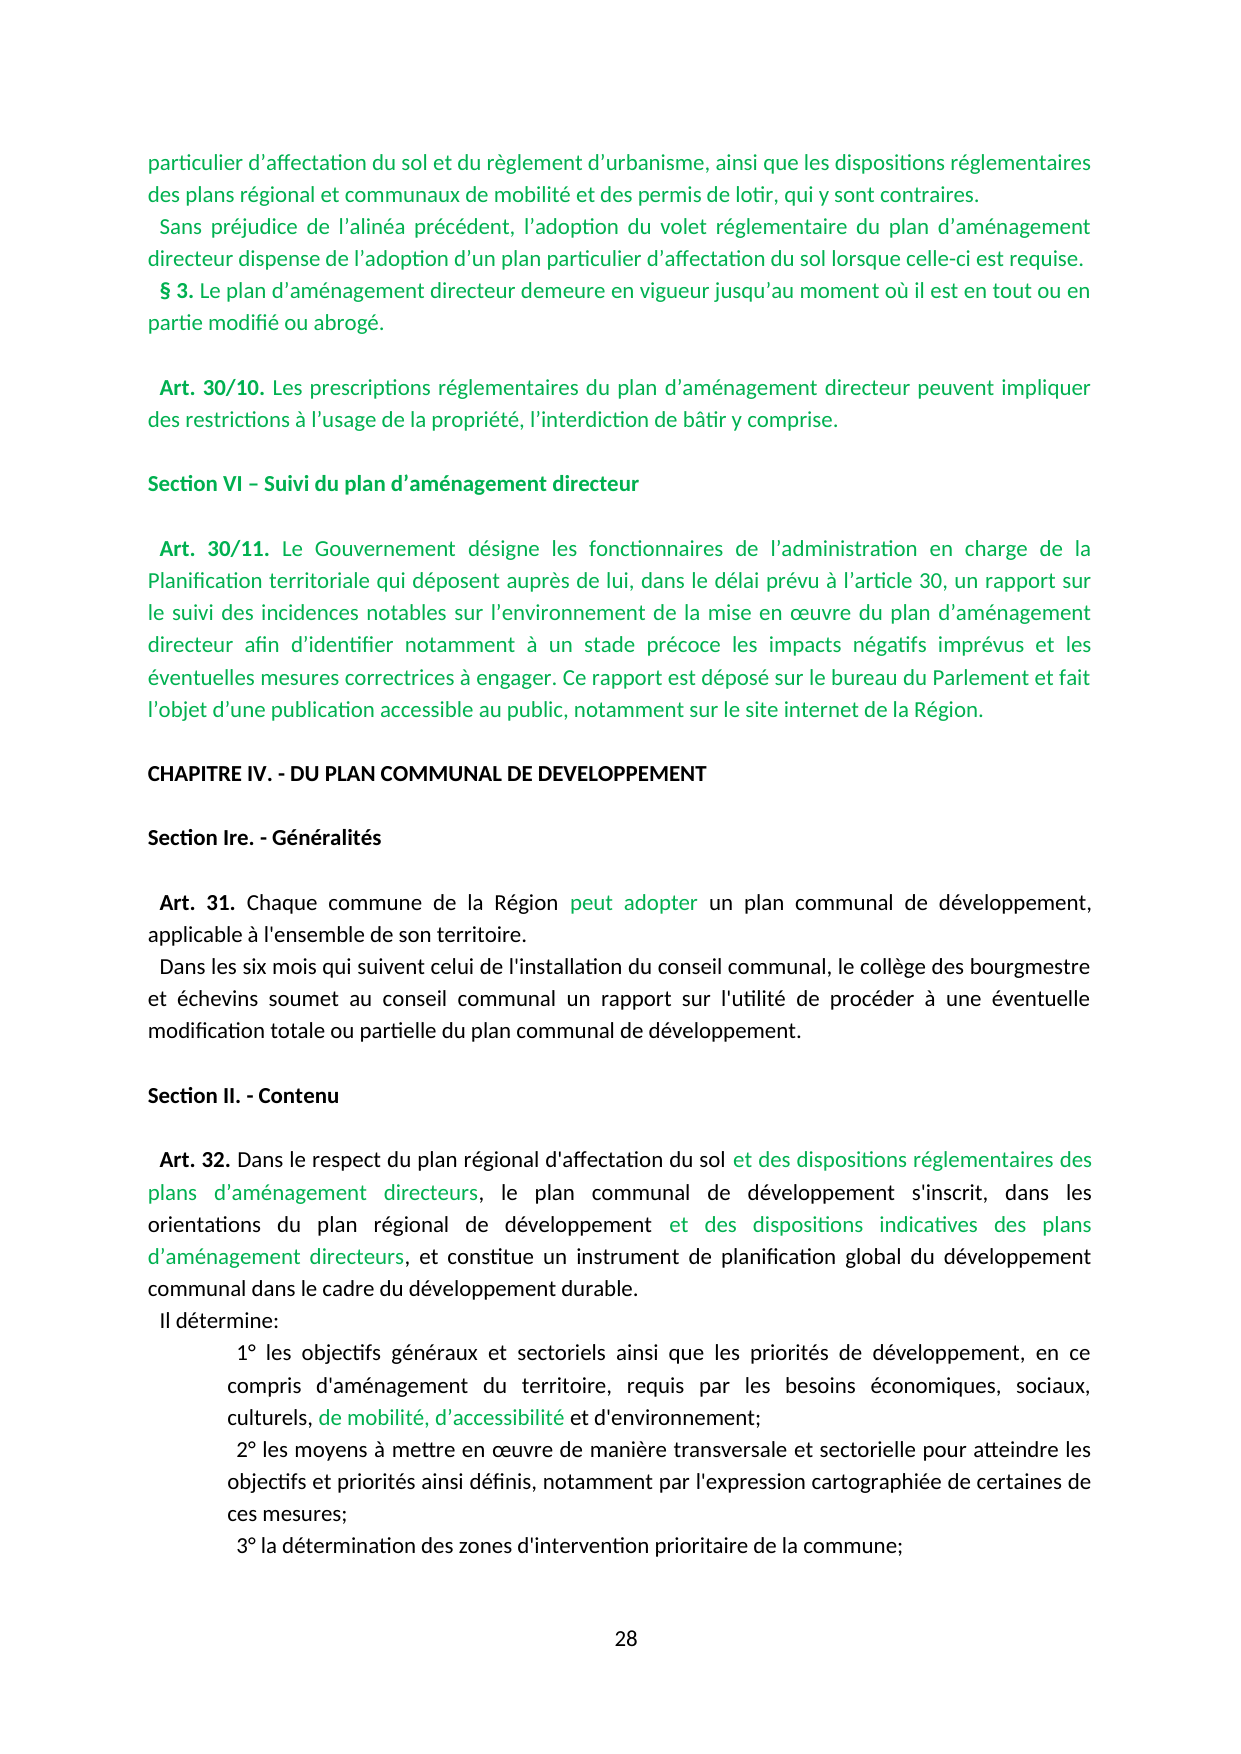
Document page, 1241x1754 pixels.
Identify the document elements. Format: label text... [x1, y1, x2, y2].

text Sans préjudice de l’alinéa précédent, l’adoption du volet réglementaire du plan d’aménagement directeur dispense de l’adoption d’un plan particulier d’affectation du sol lorsque celle-ci est requise. [148, 212, 1093, 272]
text Art. 30/10. Les prescriptions réglementaires du plan d’aménagement directeur peuvent impliquer des restrictions à l’usage de la propriété, l’interdiction de bâtir y comprise. [148, 373, 1093, 433]
text Art. 32. Dans le respect du plan régional d'affectation du sol et des dispositions réglementaires des plans d’aménagement directeurs, le plan communal de développement s'inscrit, dans les orientations du plan régional de développement et des dispositions indicatives des plans d’aménagement directeurs, et constitue un instrument de planification global du développement communal dans le cadre du développement durable. [148, 1145, 1093, 1302]
text Art. 30/11. Le Gouvernement désigne les fonctionnaires de l’administration en charge de la Planification territoriale qui déposent auprès de lui, dans le délai prévu à l’article 30, un rapport sur le suivi des incidences notables sur l’environnement de la mise en œuvre du plan d’aménagement directeur afin d’identifier notamment à un stade précoce les impacts négatifs imprévus et les éventuelles mesures correctrices à engager. Ce rapport est déposé sur le bureau du Parlement et fait l’objet d’une publication accessible au public, notamment sur le site internet de la Région. [148, 534, 1093, 723]
text 2° les moyens à mettre en œuvre de manière transversale et sectorielle pour atteindre les objectifs et priorités ainsi définis, notamment par l'expression cartographiée de certaines de ces mesures; [227, 1435, 1093, 1527]
text Il détermine: [148, 1306, 1093, 1334]
text § 3. Le plan d’aménagement directeur demeure en vigueur jusqu’au moment où il est en tout ou en partie modifié ou abrogé. [148, 276, 1093, 337]
subtitle CHAPITRE IV. - DU PLAN COMMUNAL DE DEVELOPPEMENT [148, 759, 1093, 787]
subtitle Section Ire. - Généralités [148, 823, 1093, 852]
text 1° les objectifs généraux et sectoriels ainsi que les priorités de développement, en ce compris d'aménagement du territoire, requis par les besoins économiques, sociaux, culturels, de mobilité, d’accessibilité et d'environnement; [227, 1338, 1093, 1431]
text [148, 148, 1093, 208]
subtitle Section VI – Suivi du plan d’aménagement directeur [148, 469, 1093, 497]
text 3° la détermination des zones d'intervention prioritaire de la commune; [227, 1532, 1093, 1560]
text Art. 31. Chaque commune de la Région peut adopter un plan communal de développement, applicable à l'ensemble de son territoire. [148, 888, 1093, 948]
text Dans les six mois qui suivent celui de l'installation du conseil communal, le collège des bourgmestre et échevins soumet au conseil communal un rapport sur l'utilité de procéder à une éventuelle modification totale ou partielle du plan communal de développement. [148, 952, 1093, 1045]
subtitle Section II. - Contenu [148, 1081, 1093, 1109]
